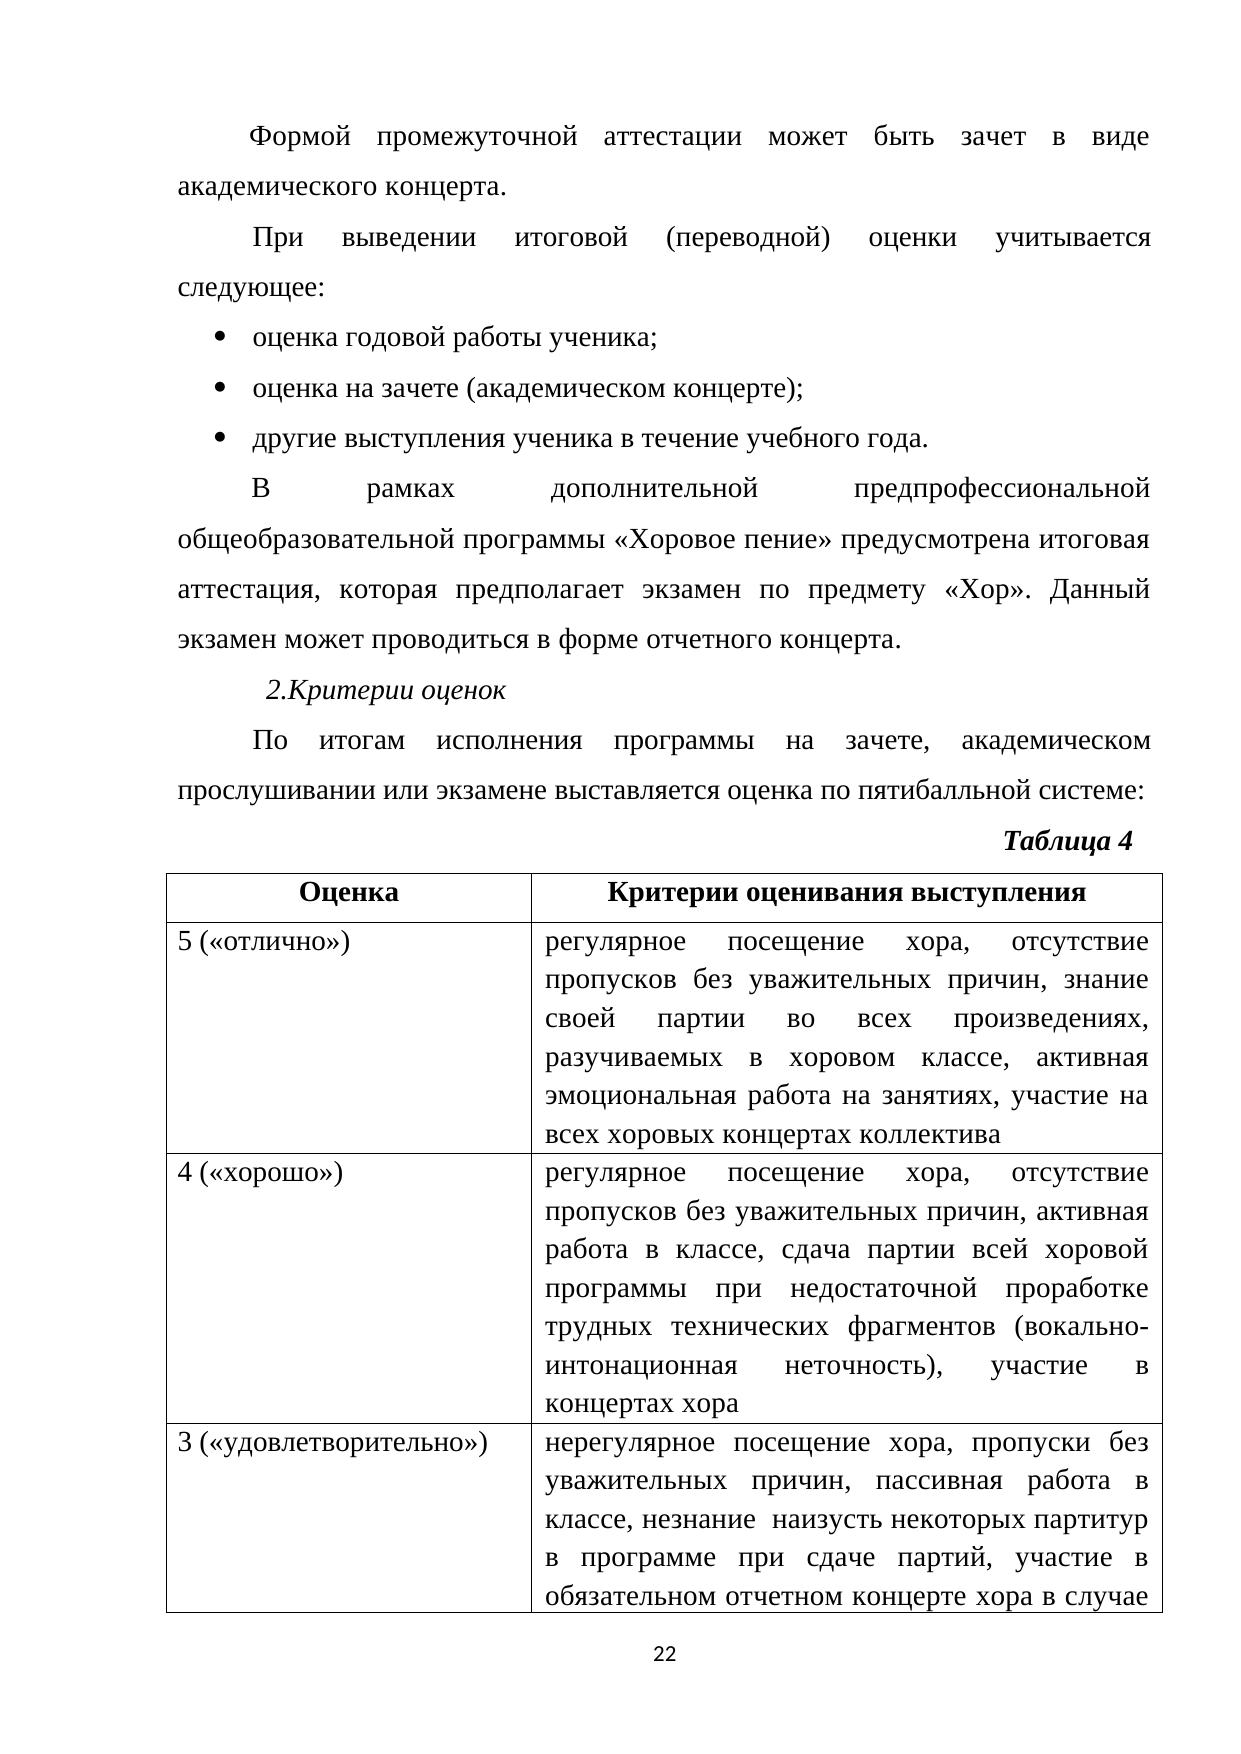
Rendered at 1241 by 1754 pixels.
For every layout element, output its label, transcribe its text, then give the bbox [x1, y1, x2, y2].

table_cell регулярное посещение хора, отсутствие пропусков без уважительных причин, активная работа в классе, сдача партии всей хоровой программы при недостаточной проработке трудных технических фрагментов (вокально-интонационная неточность), участие в концертах хора [532, 1154, 1162, 1423]
table_header Оценка [167, 874, 531, 922]
text По итогам исполнения программы на зачете, академическом прослушивании или экзамене выставляется оценка по пятибалльной системе: [177, 722, 1152, 806]
list другие выступления ученика в течение учебного года. [215, 420, 1152, 454]
list оценка на зачете (академическом концерте); [215, 370, 1152, 403]
text Таблица 4 [1002, 823, 1152, 856]
text 2.Критерии оценок [266, 672, 1152, 705]
table_cell регулярное посещение хора, отсутствие пропусков без уважительных причин, знание своей партии во всех произведениях, разучиваемых в хоровом классе, активная эмоциональная работа на занятиях, участие на всех хоровых концертах коллектива [532, 923, 1162, 1153]
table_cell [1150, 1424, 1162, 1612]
text Формой промежуточной аттестации может быть зачет в виде академического концерта. [177, 118, 1152, 202]
table_cell 4 («хорошо») [167, 1154, 531, 1423]
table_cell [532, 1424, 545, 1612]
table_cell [167, 1424, 531, 1612]
text При выведении итоговой (переводной) оценки учитывается следующее: [177, 219, 1152, 303]
list оценка годовой работы ученика; [215, 319, 1152, 353]
table_header Критерии оценивания выступления [532, 874, 1162, 922]
table_cell 5 («отлично») [167, 923, 531, 1153]
text В рамках дополнительной предпрофессиональной общеобразовательной программы «Хоровое пение» предусмотрена итоговая аттестация, которая предполагает экзамен по предмету «Хор». Данный экзамен может проводиться в форме отчетного концерта. [177, 471, 1152, 655]
